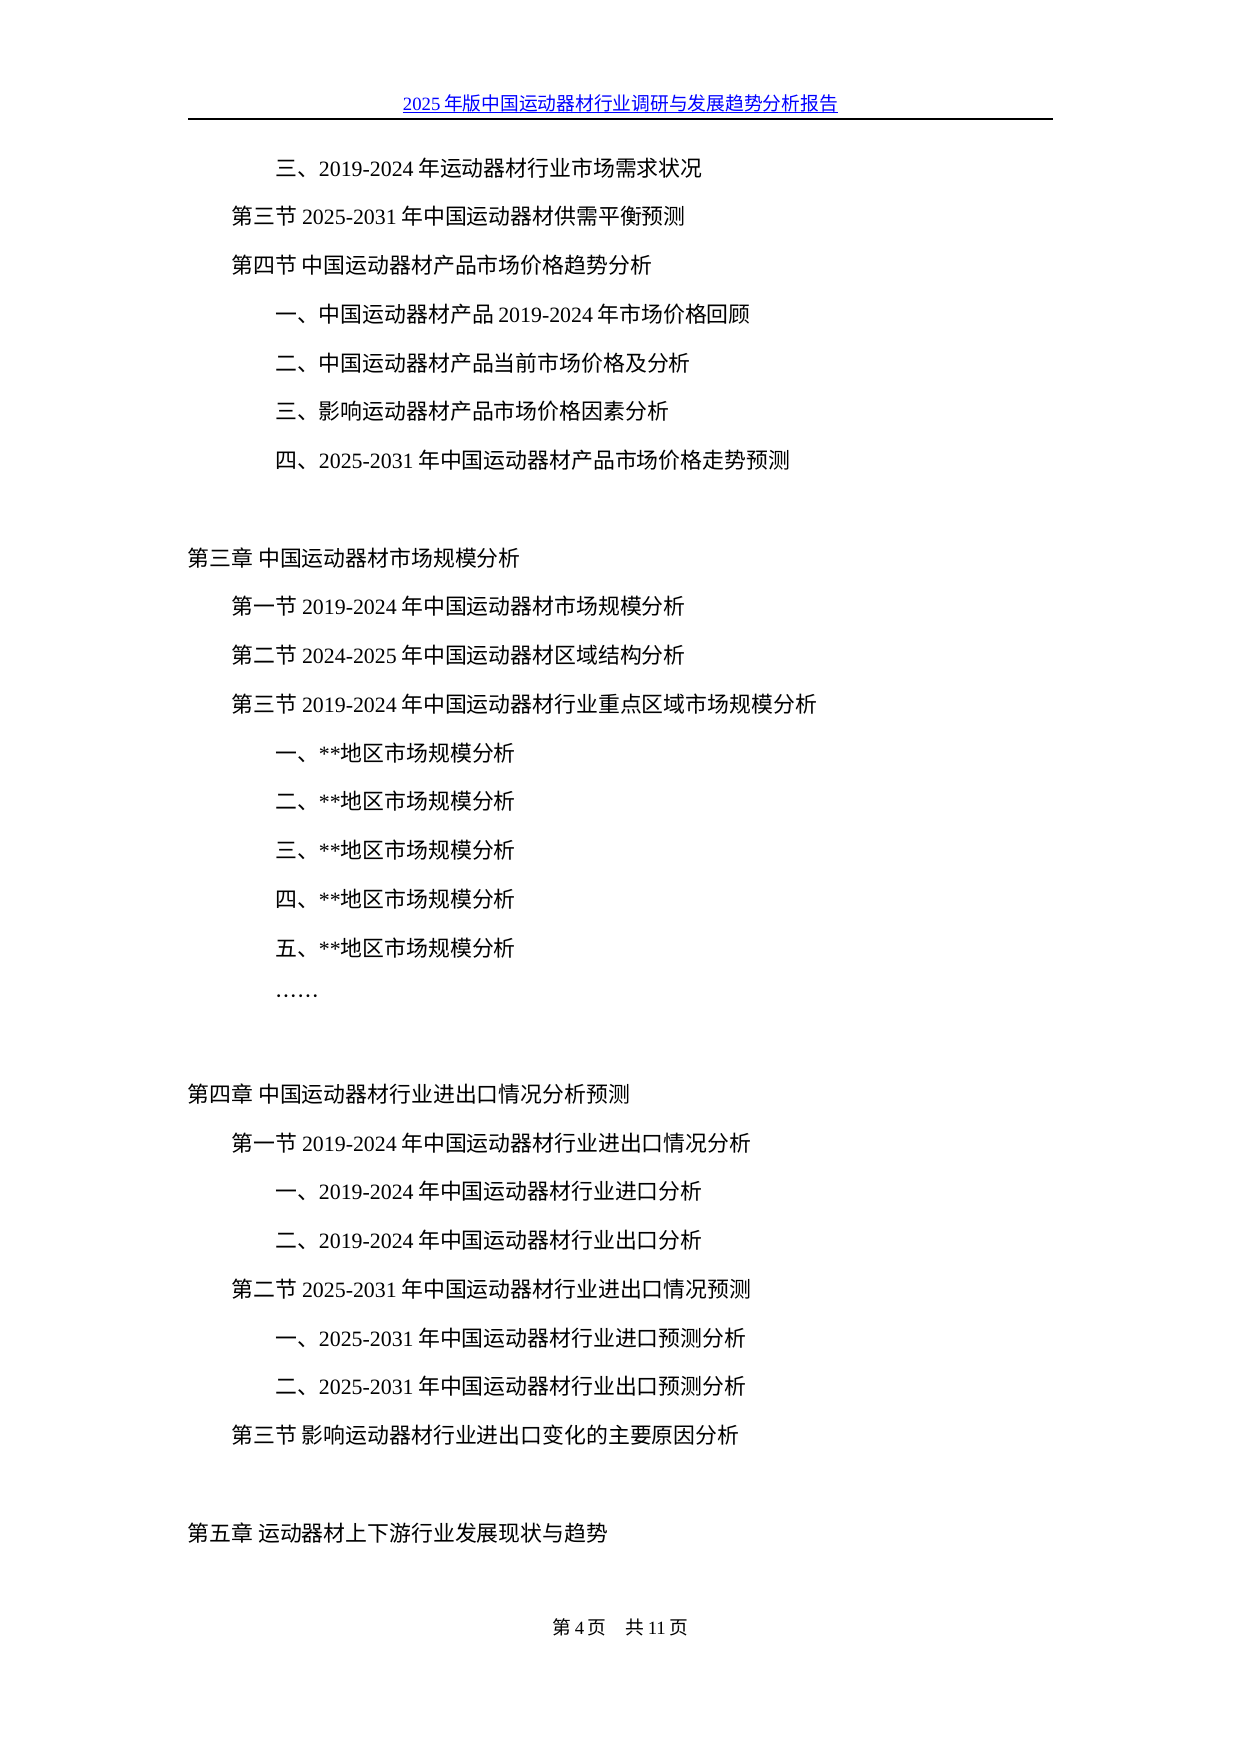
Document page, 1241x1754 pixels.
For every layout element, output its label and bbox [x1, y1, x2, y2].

text [187, 150, 1053, 1548]
